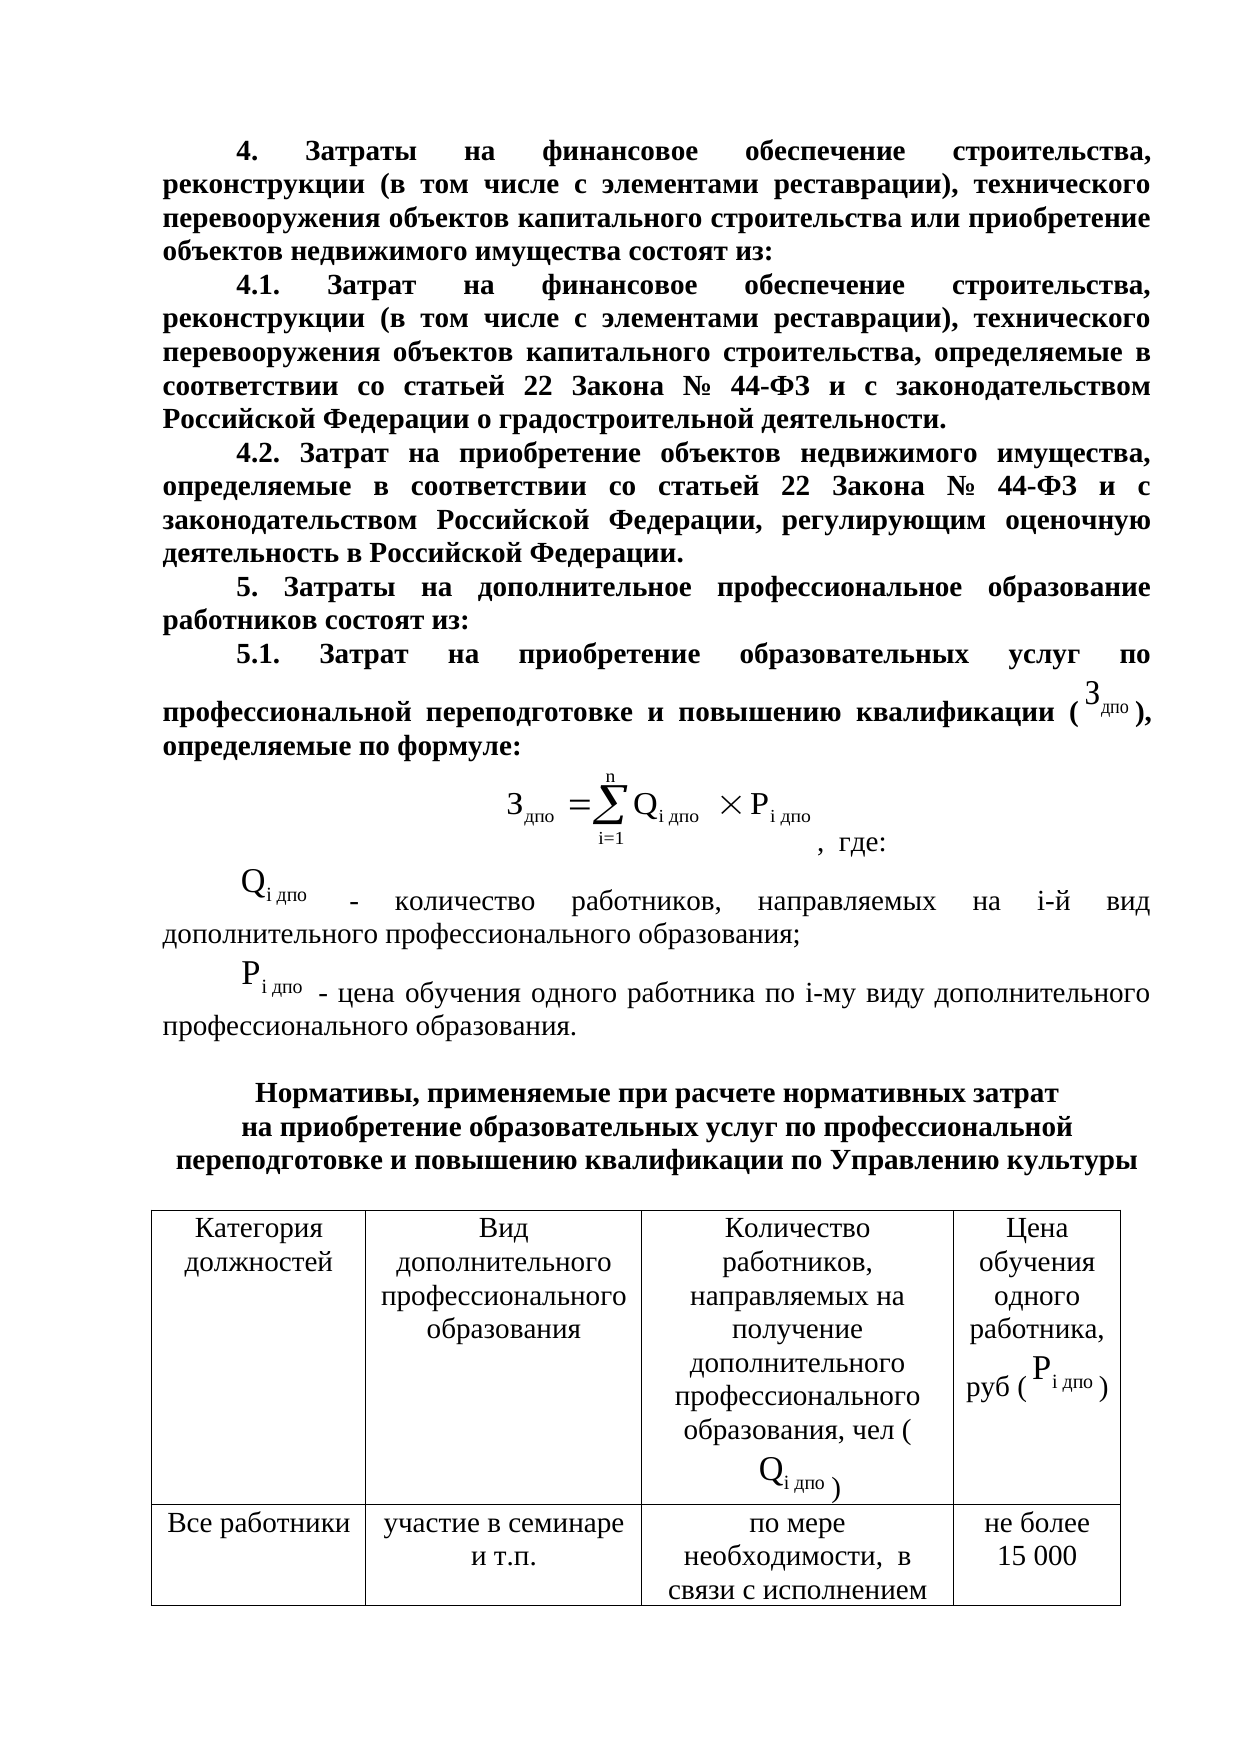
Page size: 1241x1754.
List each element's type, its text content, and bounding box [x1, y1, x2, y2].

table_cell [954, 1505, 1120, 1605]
text 5. Затраты на дополнительное профессиональное образование работников состоят из: [162, 569, 1152, 636]
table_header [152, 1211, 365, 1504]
text - количество работников, направляемых на i-й вид дополнительного профессионального образования; [162, 858, 1152, 950]
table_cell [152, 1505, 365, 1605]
text 4. Затраты на финансовое обеспечение строительства, реконструкции (в том числе с элементами реставрации), технического перевооружения объектов капитального строительства или приобретение объектов недвижимого имущества состоят из: [162, 133, 1152, 267]
text 4.2. Затрат на приобретение объектов недвижимого имущества, определяемые в соответствии со статьей 22 Закона № 44-ФЗ и с законодательством Российской Федерации, регулирующим оценочную деятельность в Российской Федерации. [162, 435, 1152, 569]
text 5.1. Затрат на приобретение образовательных услуг по профессиональной переподготовке и повышению квалификации (), определяемые по формуле: [162, 636, 1152, 762]
text Нормативы, применяемые при расчете нормативных затрат [162, 1075, 1152, 1109]
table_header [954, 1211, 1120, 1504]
text - цена обучения одного работника по i-му виду дополнительного профессионального образования. [162, 950, 1152, 1042]
text 4.1. Затрат на финансовое обеспечение строительства, реконструкции (в том числе с элементами реставрации), технического перевооружения объектов капитального строительства, определяемые в соответствии со статьей 22 Закона № 44-ФЗ и с законодательством Российской Федерации о градостроительной деятельности. [162, 267, 1152, 435]
text переподготовке и повышению квалификации по Управлению культуры [162, 1142, 1152, 1176]
text , где: [162, 762, 1152, 858]
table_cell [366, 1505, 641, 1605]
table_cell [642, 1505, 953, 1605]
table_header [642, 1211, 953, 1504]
text на приобретение образовательных услуг по профессиональной [162, 1109, 1152, 1142]
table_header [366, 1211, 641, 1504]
